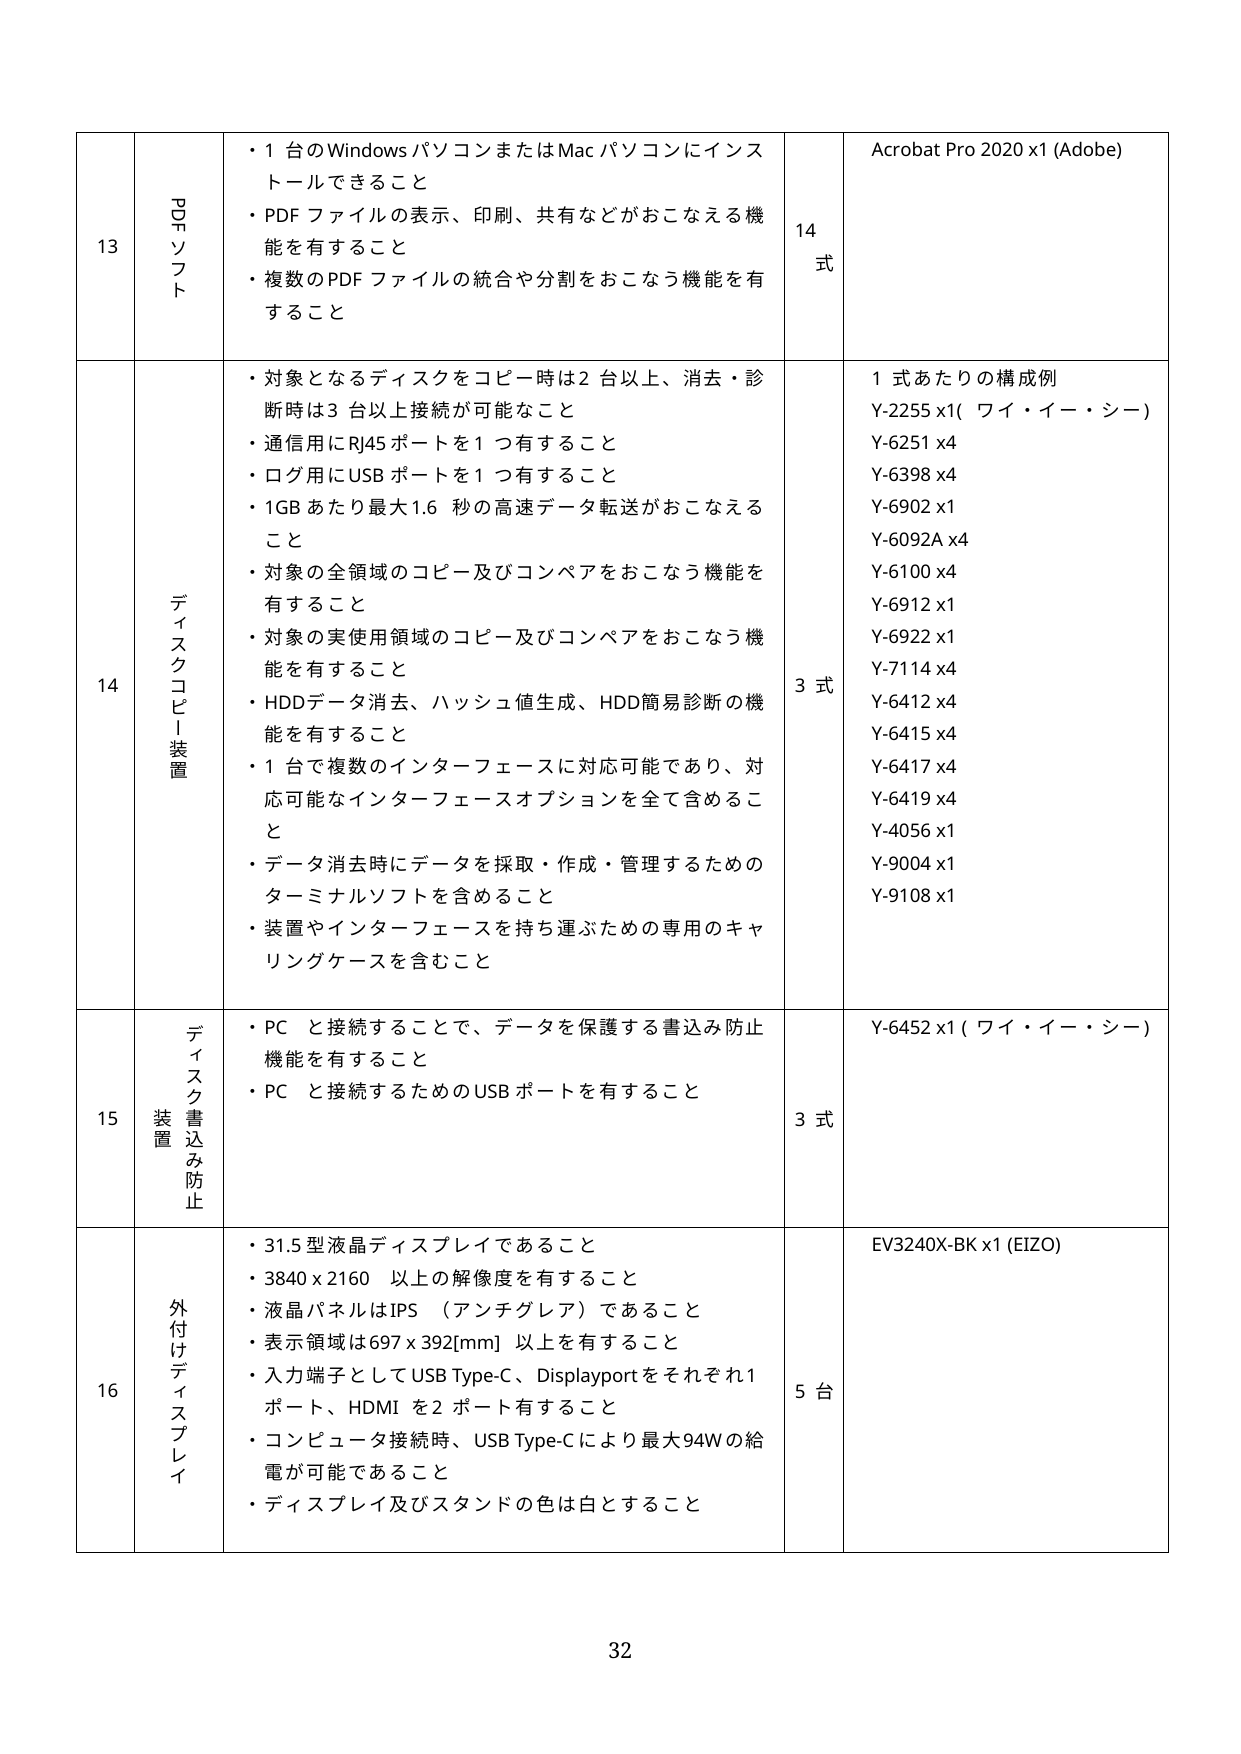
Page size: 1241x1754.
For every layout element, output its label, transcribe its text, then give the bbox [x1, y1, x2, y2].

table_cell ディスクコピー装置 [135, 361, 223, 1009]
table_cell ・対象となるディスクをコピー時は2台以上、消去・診断時は3台以上接続が可能なこと ・通信用にRJ45ポートを1つ有すること ・ログ用にUSBポートを1つ有すること ・1GBあたり最大1.6秒の高速データ転送がおこなえること ・対象の全領域のコピー及びコンペアをおこなう機能を有すること ・対象の実使用領域のコピー及びコンペアをおこなう機能を有すること ・HDDデータ消去、ハッシュ値生成、HDD簡易診断の機能を有すること ・1台で複数のインターフェースに対応可能であり、対応可能なインターフェースオプションを全て含めること ・データ消去時にデータを採取・作成・管理するためのターミナルソフトを含めること ・装置やインターフェースを持ち運ぶための専用のキャリングケースを含むこと [224, 361, 784, 1009]
table_cell 1式あたりの構成例 Y-2255 x1(ワイ・イー・シー) Y-6251 x4 Y-6398 x4 Y-6902 x1 Y-6092A x4 Y-6100 x4 Y-6912 x1 Y-6922 x1 Y-7114 x4 Y-6412 x4 Y-6415 x4 Y-6417 x4 Y-6419 x4 Y-4056 x1 Y-9004 x1 Y-9108 x1 [844, 361, 1168, 1009]
table_cell ・1台のWindowsパソコンまたはMacパソコンにインストールできること ・PDFファイルの表示、印刷、共有などがおこなえる機能を有すること ・複数のPDFファイルの統合や分割をおこなう機能を有すること [224, 133, 784, 360]
table_cell EV3240X-BK x1 (EIZO) [844, 1228, 1168, 1552]
table_cell 3式 [785, 1010, 843, 1227]
table_cell ・PCと接続することで、データを保護する書込み防止機能を有すること ・PCと接続するためのUSBポートを有すること [224, 1010, 784, 1227]
table_cell 14 [77, 361, 134, 1009]
table_cell 15 [77, 1010, 134, 1227]
table_cell 外付けディスプレイ [135, 1228, 223, 1552]
table_cell 5台 [785, 1228, 843, 1552]
table_cell PDFソフト [135, 133, 223, 360]
table_cell ・31.5型液晶ディスプレイであること ・3840 x 2160以上の解像度を有すること ・液晶パネルはIPS（アンチグレア）であること ・表示領域は697 x 392[mm]以上を有すること ・入力端子としてUSB Type-C、Displayportをそれぞれ1ポート、HDMIを2ポート有すること ・コンピュータ接続時、USB Type-Cにより最大94Wの給電が可能であること ・ディスプレイ及びスタンドの色は白とすること [224, 1228, 784, 1552]
table_cell 14式 [785, 133, 843, 360]
table_cell Acrobat Pro 2020 x1 (Adobe) [844, 133, 1168, 360]
table_cell ディスク書込み防⽌装置 [135, 1010, 223, 1227]
table_cell 13 [77, 133, 134, 360]
table_cell 16 [77, 1228, 134, 1552]
table_cell Y-6452 x1 (ワイ・イー・シー) [844, 1010, 1168, 1227]
table_cell 3式 [785, 361, 843, 1009]
